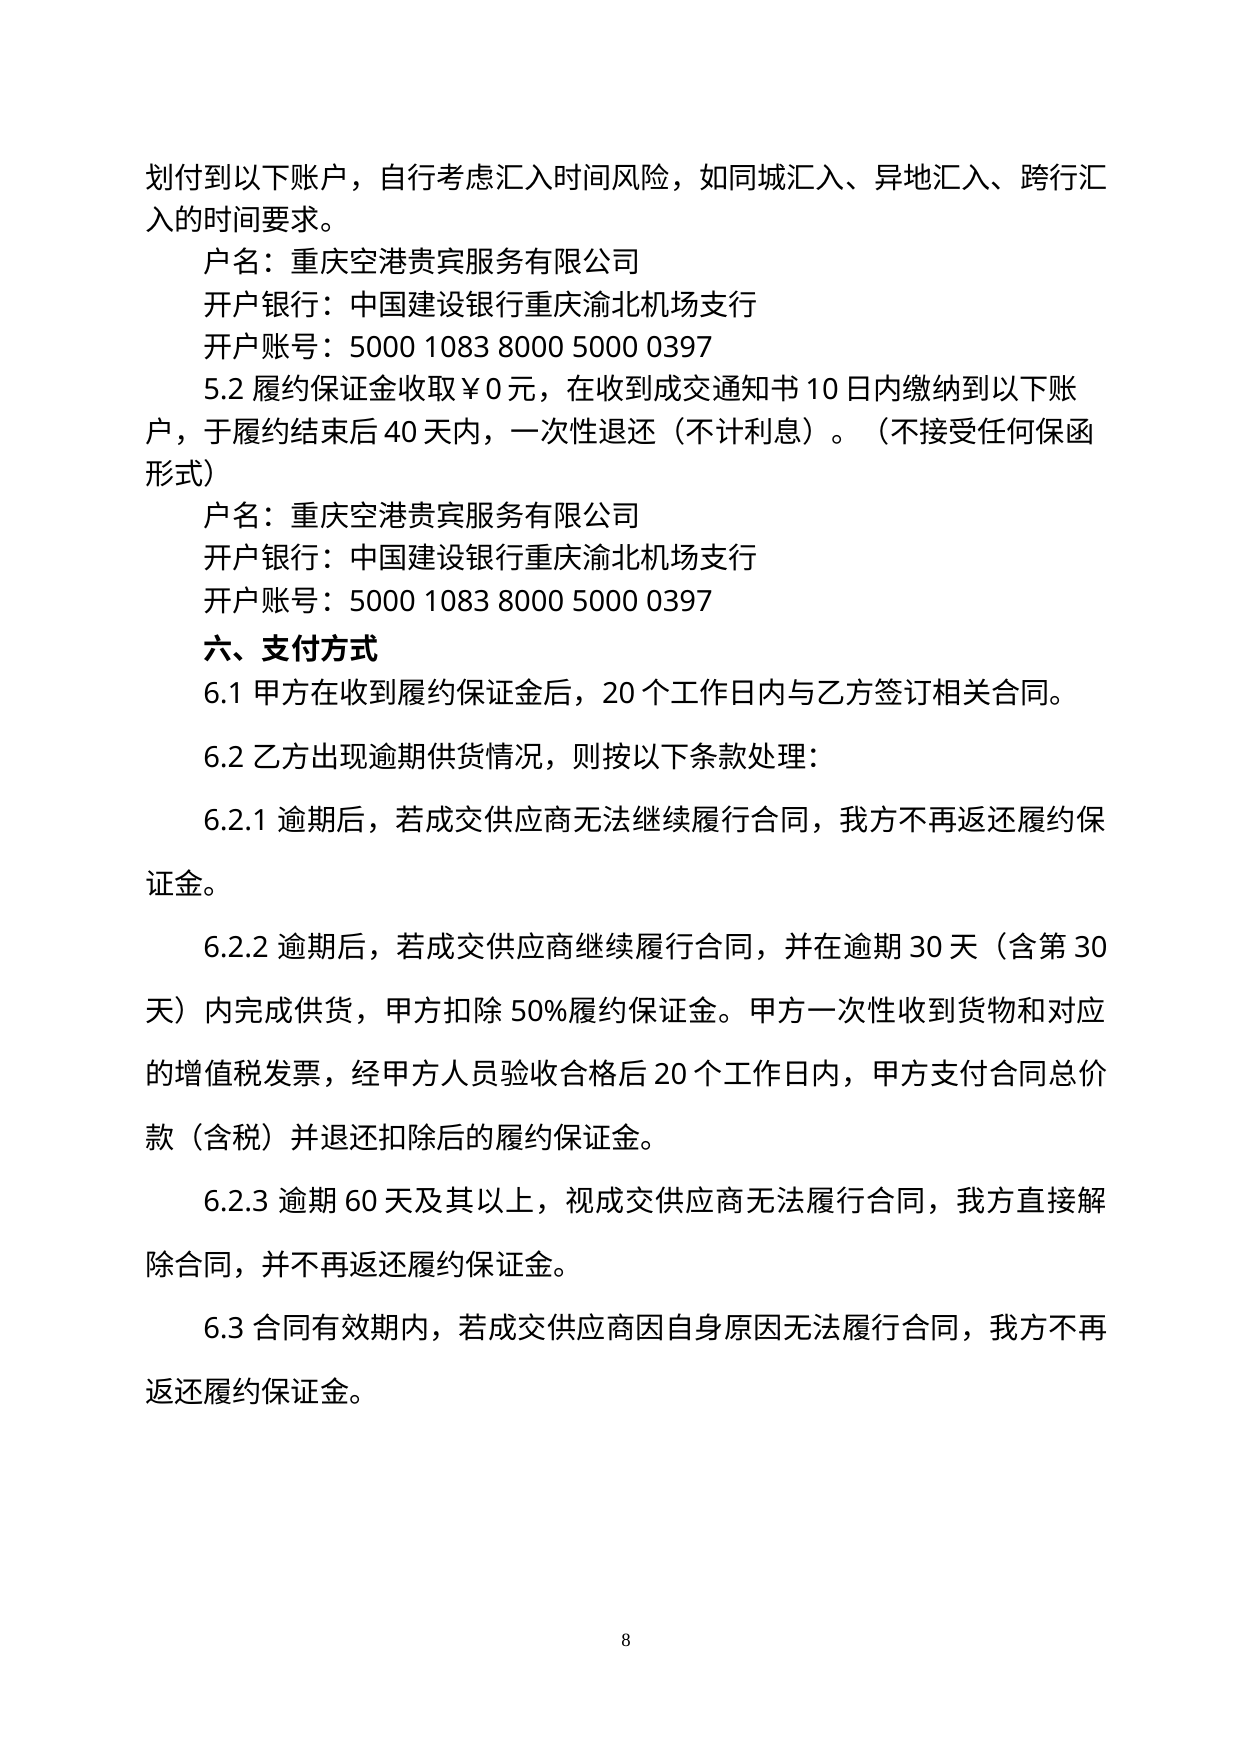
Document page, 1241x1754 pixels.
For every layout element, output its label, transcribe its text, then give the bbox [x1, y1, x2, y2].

text 开户账号：5000 1083 8000 5000 0397 [145, 577, 1107, 620]
text 开户账号：5000 1083 8000 5000 0397 [145, 323, 1107, 366]
text 6.3 合同有效期内，若成交供应商因自身原因无法履行合同，我方不再返还履约保证金。 [145, 1305, 1107, 1411]
text 6.2.2 逾期后，若成交供应商继续履行合同，并在逾期30天（含第30天）内完成供货，甲方扣除50%履约保证金。甲方一次性收到货物和对应的增值税发票，经甲方人员验收合格后20个工作日内，甲方支付合同总价款（含税）并退还扣除后的履约保证金。 [145, 924, 1107, 1157]
text 六、支付方式 [145, 620, 1107, 670]
text 6.2 乙方出现逾期供货情况，则按以下条款处理： [145, 733, 1107, 776]
text 户名：重庆空港贵宾服务有限公司 [145, 239, 1107, 281]
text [145, 154, 1107, 239]
text 6.2.1 逾期后，若成交供应商无法继续履行合同，我方不再返还履约保证金。 [145, 797, 1107, 903]
text 6.2.3 逾期60天及其以上，视成交供应商无法履行合同，我方直接解除合同，并不再返还履约保证金。 [145, 1178, 1107, 1284]
text 户名：重庆空港贵宾服务有限公司 [145, 493, 1107, 535]
text 开户银行：中国建设银行重庆渝北机场支行 [145, 281, 1107, 323]
text 6.1 甲方在收到履约保证金后，20个工作日内与乙方签订相关合同。 [145, 670, 1107, 712]
text 开户银行：中国建设银行重庆渝北机场支行 [145, 535, 1107, 577]
text 5.2 履约保证金收取￥0元，在收到成交通知书10日内缴纳到以下账户，于履约结束后40天内，一次性退还（不计利息）。（不接受任何保函形式） [145, 366, 1107, 493]
